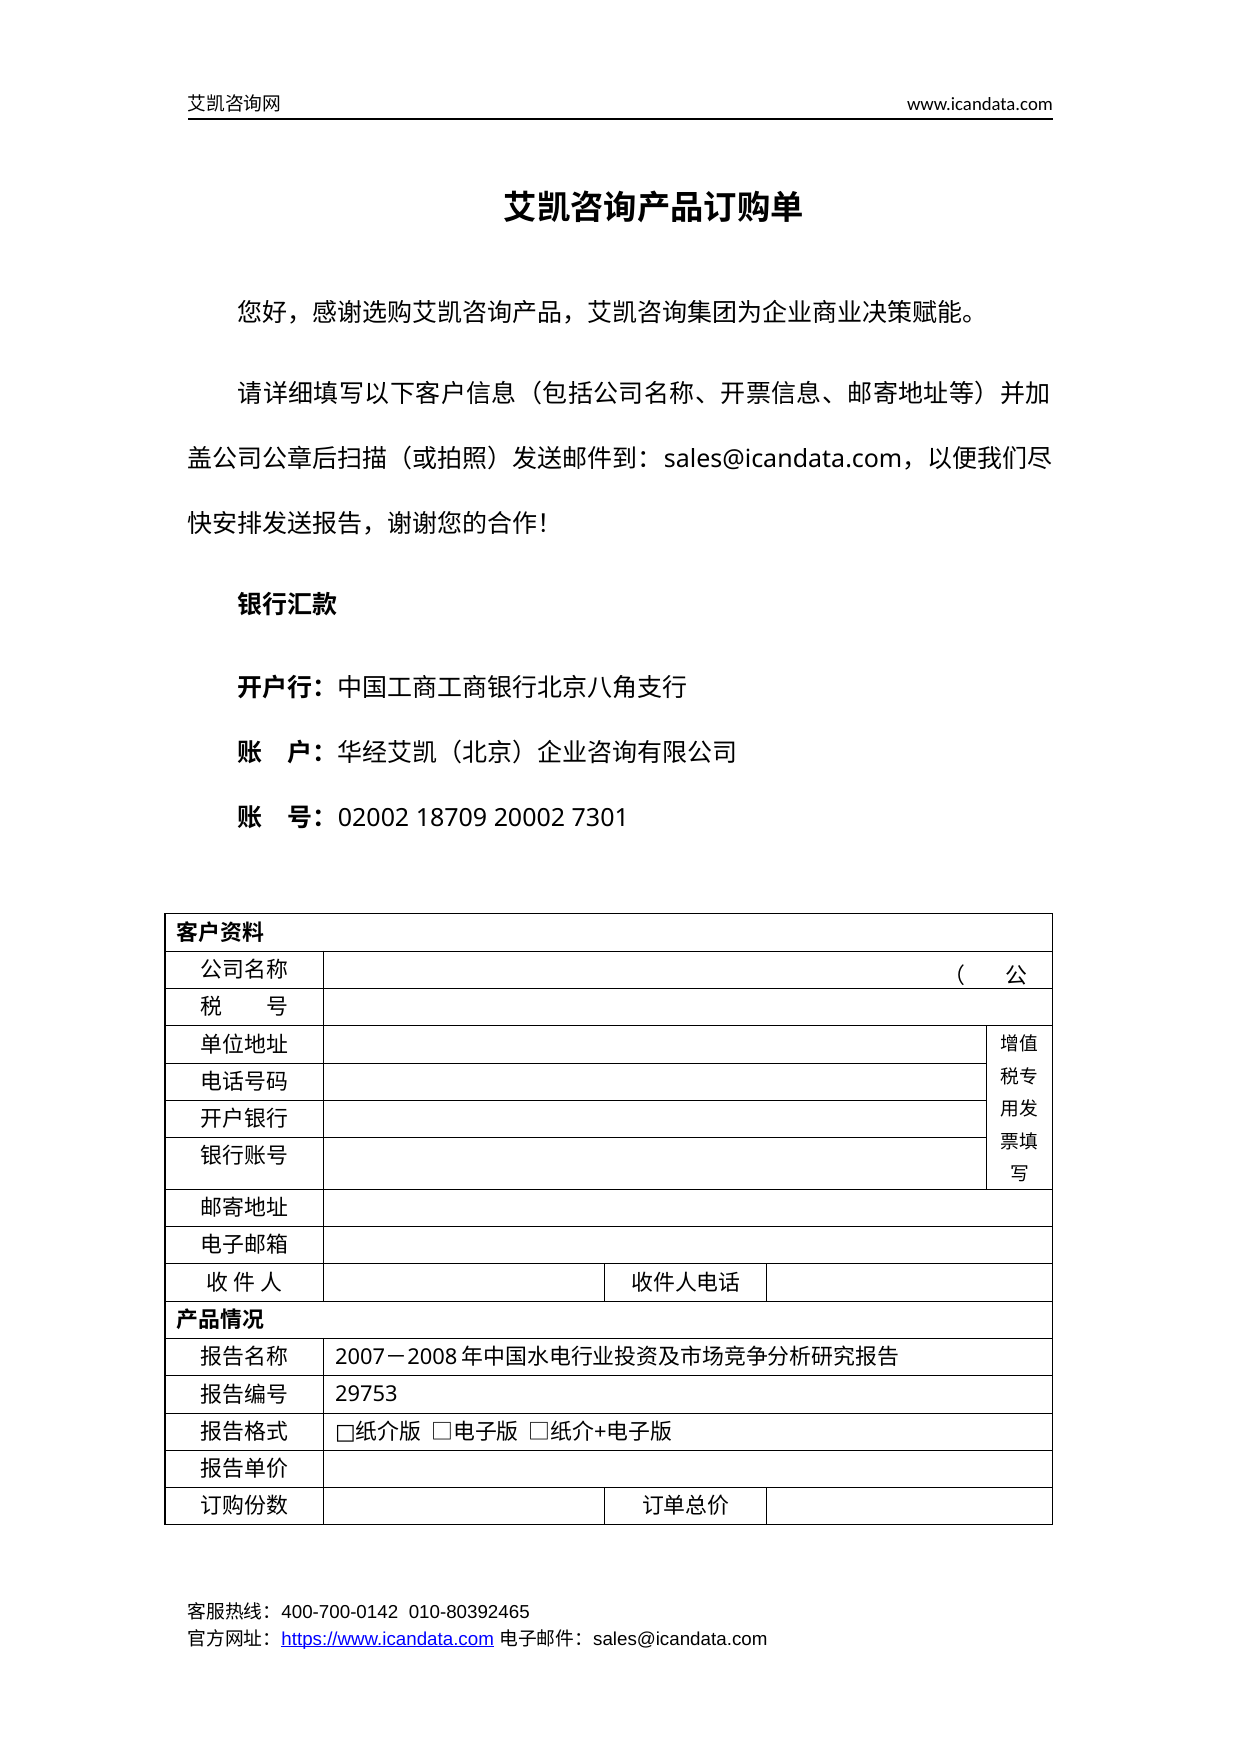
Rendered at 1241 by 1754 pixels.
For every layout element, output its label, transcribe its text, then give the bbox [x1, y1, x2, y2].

table_cell 报告名称 [166, 1339, 323, 1375]
table_cell 银行账号 [166, 1138, 323, 1189]
table_cell [767, 1264, 1052, 1301]
table_cell [324, 1026, 986, 1062]
table_cell 报告编号 [166, 1376, 323, 1412]
table_cell [324, 1451, 1052, 1487]
table_cell 订单总价 [605, 1488, 766, 1524]
text 您好，感谢选购艾凯咨询产品，艾凯咨询集团为企业商业决策赋能。 [187, 278, 1053, 343]
table_cell 邮寄地址 [166, 1190, 323, 1226]
table_cell □纸介版 □电子版 □纸介+电子版 [324, 1414, 1052, 1450]
table_cell 电话号码 [166, 1064, 323, 1100]
table_cell [324, 1064, 986, 1100]
text 银行汇款 [187, 570, 1053, 635]
text 开户行：中国工商工商银行北京八角支行 [187, 653, 1053, 718]
text 账 号：02002 18709 20002 7301 [187, 783, 1053, 848]
table_cell [324, 989, 1052, 1025]
table_cell 产品情况 [166, 1302, 1052, 1338]
table_cell [324, 1488, 604, 1524]
table_cell 增值税专用发票填写 [987, 1026, 1052, 1189]
table_cell 公司名称 [166, 952, 323, 988]
table_header 客户资料 [166, 914, 1052, 951]
table_cell 开户银行 [166, 1101, 323, 1137]
table_cell 收件人电话 [605, 1264, 766, 1301]
table_cell [324, 1264, 604, 1301]
table_cell 报告格式 [166, 1414, 323, 1450]
table_cell [324, 1227, 1052, 1263]
table_cell [767, 1488, 1052, 1524]
table_cell 收 件 人 [166, 1264, 323, 1301]
table_cell 订购份数 [166, 1488, 323, 1524]
table_cell [324, 1101, 986, 1137]
text 账 户：华经艾凯（北京）企业咨询有限公司 [187, 718, 1053, 783]
table_cell [324, 1190, 1052, 1226]
table_cell [324, 1138, 986, 1189]
table_cell 报告单价 [166, 1451, 323, 1487]
table_cell 税 号 [166, 989, 323, 1025]
table_cell 电子邮箱 [166, 1227, 323, 1263]
text 请详细填写以下客户信息（包括公司名称、开票信息、邮寄地址等）并加盖公司公章后扫描（或拍照）发送邮件到：sales@icandata.com，以便我们尽快安排发送报告，谢谢您的合作！ [187, 359, 1053, 554]
table_cell [324, 952, 1052, 988]
table_cell 29753 [324, 1376, 1052, 1412]
table_cell 2007－2008年中国水电行业投资及市场竞争分析研究报告 [324, 1339, 1052, 1375]
table_cell 单位地址 [166, 1026, 323, 1062]
text 艾凯咨询产品订购单 [187, 172, 1053, 237]
